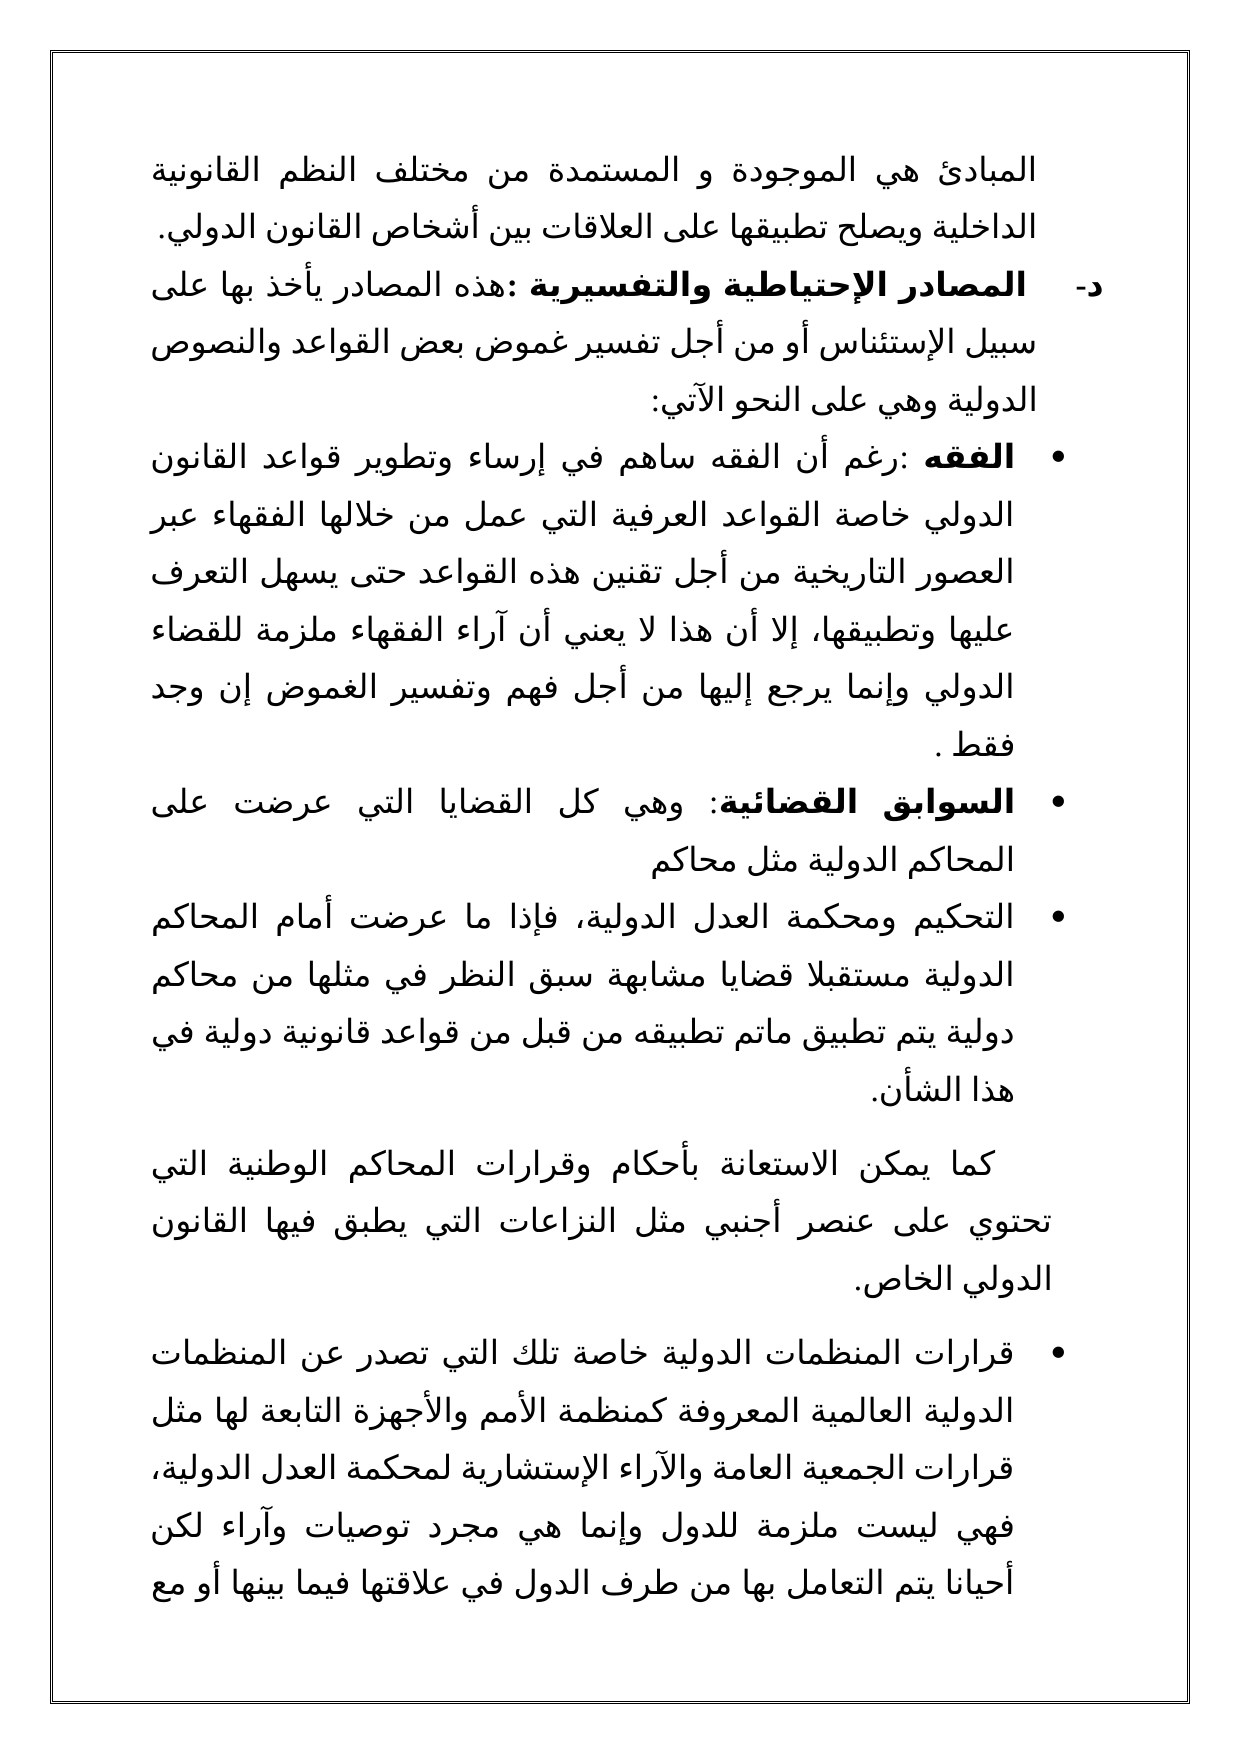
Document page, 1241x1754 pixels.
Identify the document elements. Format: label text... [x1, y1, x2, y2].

text كما يمكن الاستعانة بأحكام وقرارات المحاكم الوطنية التي تحتوي على عنصر أجنبي مثل النزاعات التي يطبق فيها القانون الدولي الخاص. [150, 1144, 1053, 1297]
list المصادر الإحتياطية والتفسيرية :هذه المصادر يأخذ بها على سبيل الإستئناس أو من أجل تفسير غموض بعض القواعد والنصوص الدولية وهي على النحو الآتي: [150, 265, 1075, 418]
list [150, 150, 1075, 246]
list التحكيم ومحكمة العدل الدولية، فإذا ما عرضت أمام المحاكم الدولية مستقبلا قضايا مشابهة سبق النظر في مثلها من محاكم دولية يتم تطبيق ماتم تطبيقه من قبل من قواعد قانونية دولية في هذا الشأن. [150, 897, 1053, 1108]
list الفقه :رغم أن الفقه ساهم في إرساء وتطوير قواعد القانون الدولي خاصة القواعد العرفية التي عمل من خلالها الفقهاء عبر العصور التاريخية من أجل تقنين هذه القواعد حتى يسهل التعرف عليها وتطبيقها، إلا أن هذا لا يعني أن آراء الفقهاء ملزمة للقضاء الدولي وإنما يرجع إليها من أجل فهم وتفسير الغموض إن وجد فقط . [150, 437, 1053, 763]
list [150, 1333, 1053, 1602]
list السوابق القضائية: وهي كل القضايا التي عرضت على المحاكم الدولية مثل محاكم [150, 782, 1053, 878]
